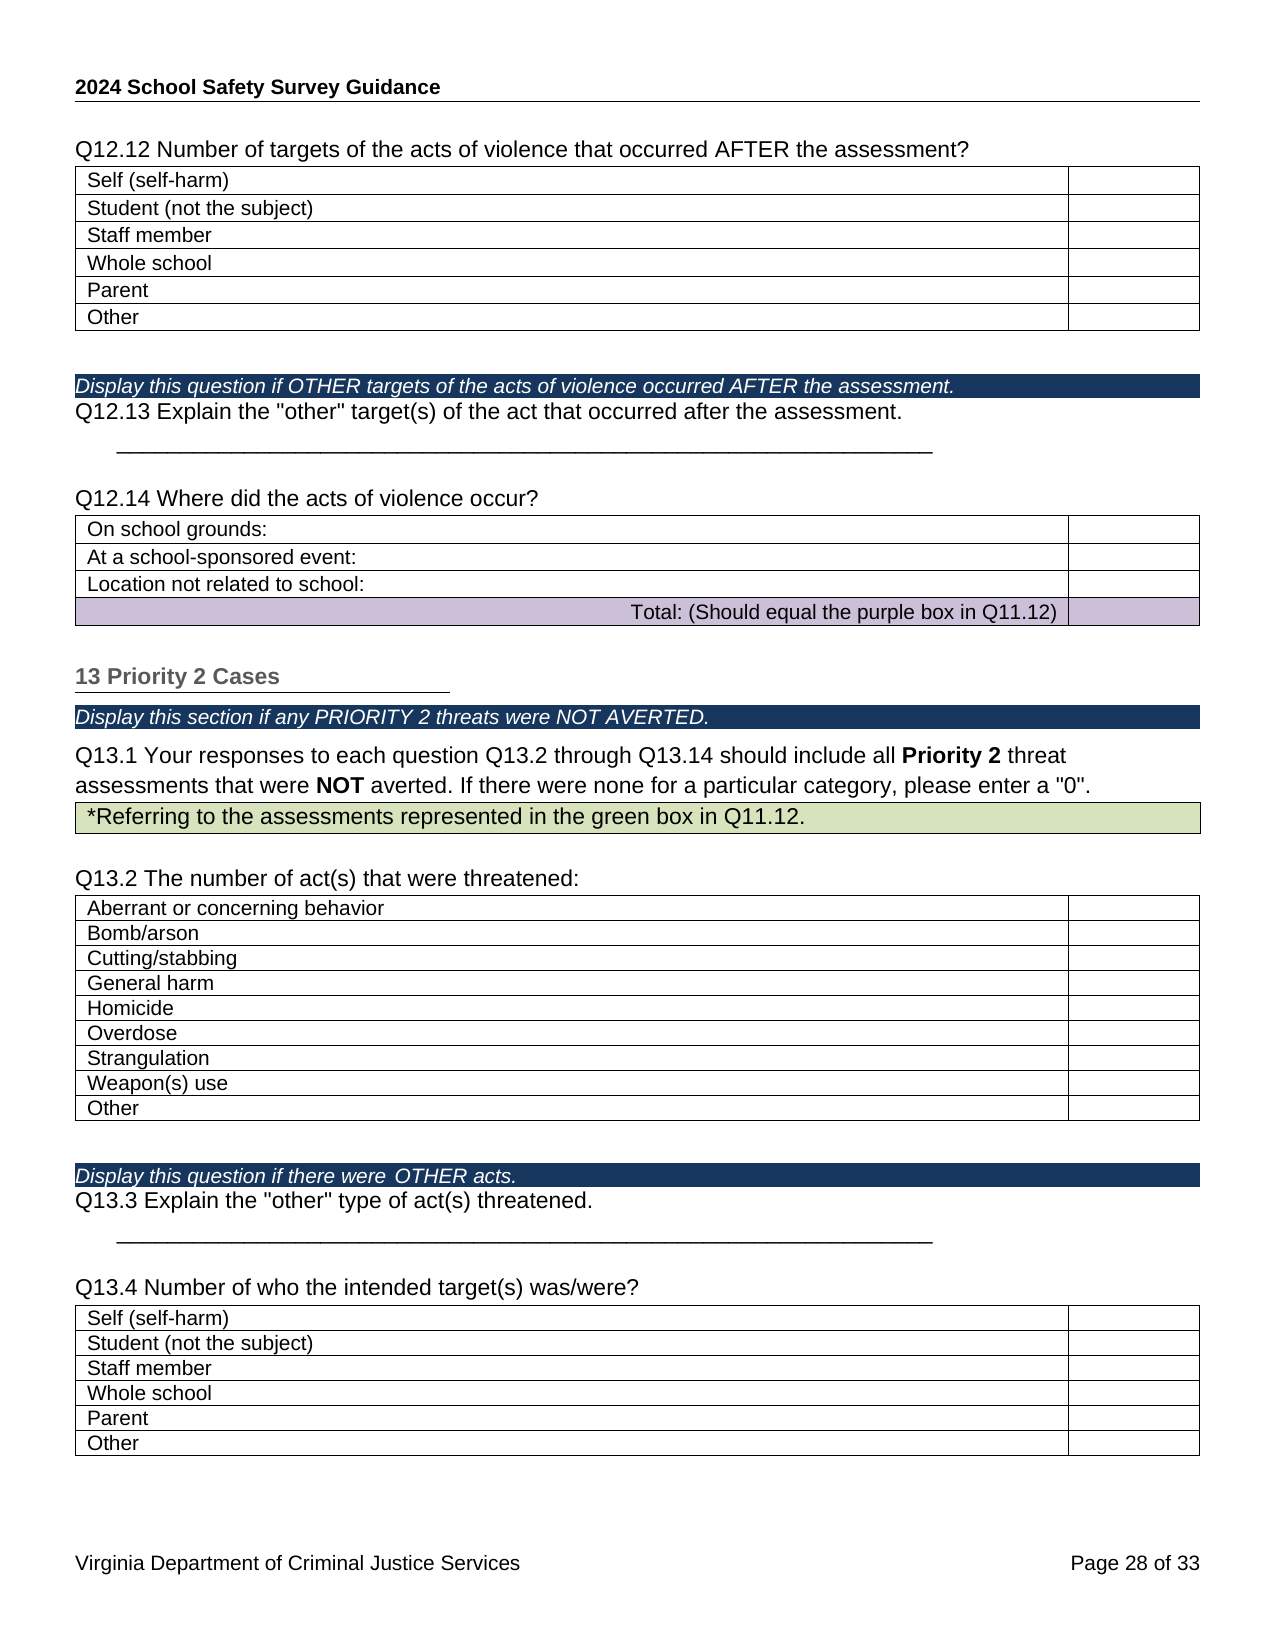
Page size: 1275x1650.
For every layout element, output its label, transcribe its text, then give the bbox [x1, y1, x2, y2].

table_cell Bomb/arson [76, 921, 1068, 945]
table_cell [1069, 304, 1199, 330]
table_cell Parent [76, 1406, 1068, 1429]
table_cell Whole school [76, 1381, 1068, 1404]
table_cell [1069, 921, 1199, 945]
text Q13.3 Explain the "other" type of act(s) threatened. [75, 1187, 1200, 1214]
table_cell [1069, 1046, 1199, 1070]
table_cell [1069, 1431, 1199, 1454]
table_cell Student (not the subject) [76, 195, 1068, 221]
table_cell [1069, 971, 1199, 995]
table_cell Parent [76, 277, 1068, 303]
text Q13.4 Number of who the intended target(s) was/were? [75, 1274, 1200, 1301]
text Q12.14 Where did the acts of violence occur? [75, 485, 1200, 511]
table_cell [1069, 571, 1199, 597]
table_cell Other [76, 1096, 1068, 1120]
table_cell Whole school [76, 249, 1068, 276]
table_header *Referring to the assessments represented in the green box in Q11.12. [76, 803, 1200, 833]
table_header [1069, 516, 1199, 542]
table_cell Overdose [76, 1021, 1068, 1045]
table_header [1069, 167, 1199, 193]
table_cell Total: (Should equal the purple box in Q11.12) [76, 598, 1068, 625]
table_cell At a school-sponsored event: [76, 544, 1068, 570]
table_cell [1069, 1381, 1199, 1404]
table_cell [1069, 1356, 1199, 1379]
text Display this question if there were OTHER acts. [75, 1163, 1200, 1187]
text Display this question if OTHER targets of the acts of violence occurred AFTER the assessment. [75, 374, 1200, 398]
table_cell [1069, 1021, 1199, 1045]
text Q12.12 Number of targets of the acts of violence that occurred AFTER the assessment? [75, 136, 1200, 162]
table_cell [1069, 946, 1199, 970]
table_header [1069, 896, 1199, 920]
table_cell [1069, 277, 1199, 303]
table_cell Location not related to school: [76, 571, 1068, 597]
table_cell General harm [76, 971, 1068, 995]
table_cell Strangulation [76, 1046, 1068, 1070]
table_cell [1069, 1096, 1199, 1120]
table_cell Student (not the subject) [76, 1331, 1068, 1354]
table_cell Staff member [76, 1356, 1068, 1379]
table_cell [1069, 996, 1199, 1020]
table_cell [1069, 598, 1199, 625]
text Q12.13 Explain the "other" target(s) of the act that occurred after the assessment. [75, 398, 1200, 424]
text ________________________________________________________________ [75, 428, 1200, 455]
table_cell [1069, 222, 1199, 248]
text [75, 1218, 1200, 1244]
text Display this section if any PRIORITY 2 threats were NOT AVERTED. [75, 705, 1200, 729]
table_header Aberrant or concerning behavior [76, 896, 1068, 920]
table_header On school grounds: [76, 516, 1068, 542]
table_header Self (self-harm) [76, 167, 1068, 193]
table_cell [1069, 195, 1199, 221]
table_cell [1069, 544, 1199, 570]
table_header [1069, 1306, 1199, 1329]
table_cell [1069, 1331, 1199, 1354]
table_cell [1069, 1071, 1199, 1095]
table_cell Staff member [76, 222, 1068, 248]
text 13 Priority 2 Cases [75, 663, 450, 692]
table_cell Weapon(s) use [76, 1071, 1068, 1095]
table_cell [1069, 1406, 1199, 1429]
table_cell [1069, 249, 1199, 276]
table_cell Other [76, 1431, 1068, 1454]
table_cell Cutting/stabbing [76, 946, 1068, 970]
table_cell Homicide [76, 996, 1068, 1020]
table_header Self (self-harm) [76, 1306, 1068, 1329]
text Q13.1 Your responses to each question Q13.2 through Q13.14 should include all Priority 2 threat assessments that were NOT averted. If there were none for a particular category, please enter a "0". [75, 742, 1200, 798]
text Q13.2 The number of act(s) that were threatened: [75, 864, 1200, 891]
table_cell Other [76, 304, 1068, 330]
